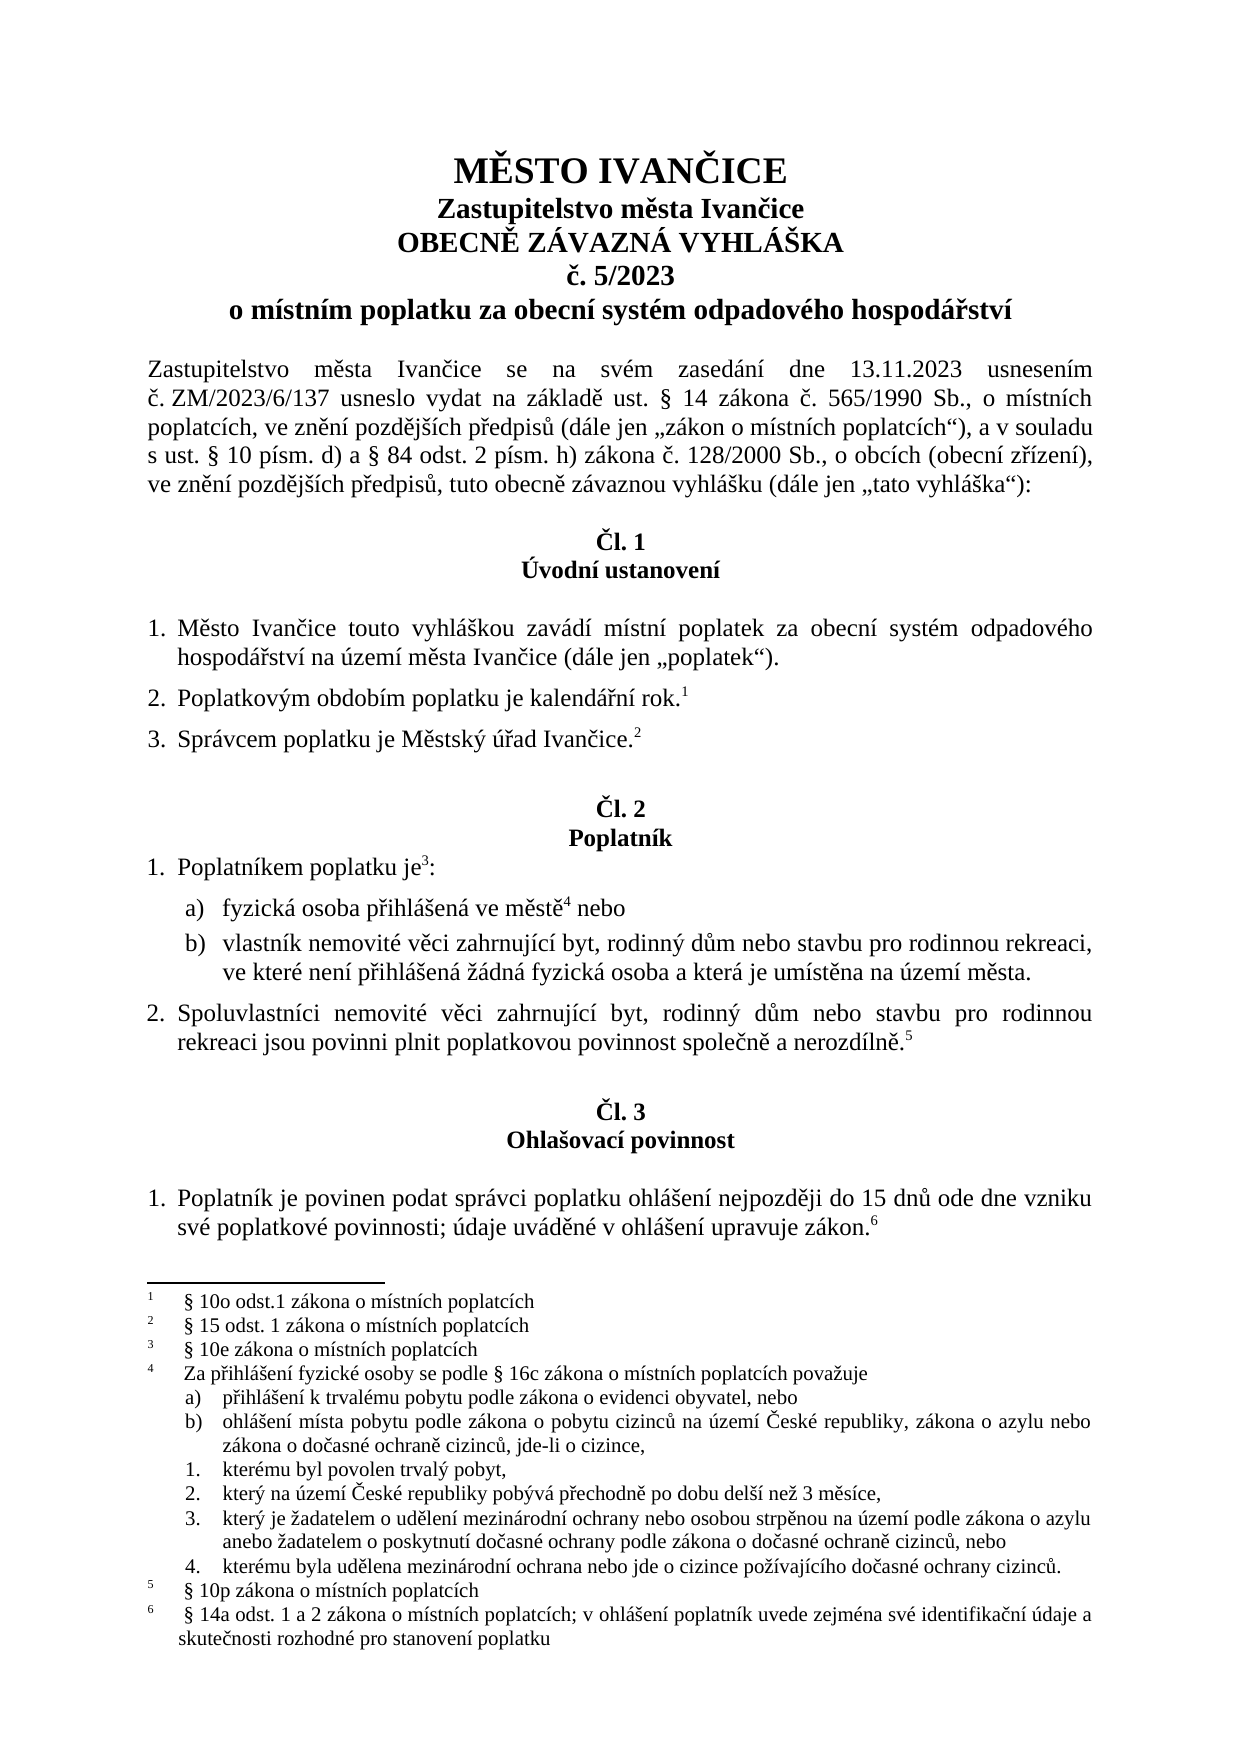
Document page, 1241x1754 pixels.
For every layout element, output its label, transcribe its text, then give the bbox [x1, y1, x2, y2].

text Úvodní ustanovení [147, 556, 1093, 584]
text Čl. 2 [147, 794, 1093, 823]
text MĚSTO IVANČICE [147, 148, 1093, 191]
list vlastník nemovité věci zahrnující byt, rodinný dům nebo stavbu pro rodinnou rekreaci, ve které není přihlášená žádná fyzická osoba a která je umístěna na území města. [185, 928, 1093, 986]
list Správcem poplatku je Městský úřad Ivančice. [147, 724, 1093, 753]
list fyzická osoba přihlášená ve městě nebo [185, 893, 1093, 922]
list Poplatníkem poplatku je: [146, 852, 1093, 881]
text Ohlašovací povinnost [147, 1126, 1093, 1154]
text Poplatník [147, 823, 1093, 852]
list Poplatník je povinen podat správci poplatku ohlášení nejpozději do 15 dnů ode dne vzniku své poplatkové povinnosti; údaje uváděné v ohlášení upravuje zákon. [147, 1183, 1093, 1241]
list Spoluvlastníci nemovité věci zahrnující byt, rodinný dům nebo stavbu pro rodinnou rekreaci jsou povinni plnit poplatkovou povinnost společně a nerozdílně. [146, 998, 1093, 1056]
text č. 5/2023 [147, 258, 1093, 292]
text Čl. 1 [147, 527, 1093, 556]
list Město Ivančice touto vyhláškou zavádí místní poplatek za obecní systém odpadového hospodářství na území města Ivančice (dále jen „poplatek“). [147, 613, 1093, 671]
text Čl. 3 [147, 1097, 1093, 1126]
text OBECNĚ ZÁVAZNÁ VYHLÁŠKA [147, 225, 1093, 258]
list Poplatkovým obdobím poplatku je kalendářní rok. [147, 683, 1093, 712]
text o místním poplatku za obecní systém odpadového hospodářství [147, 292, 1093, 326]
text Zastupitelstvo města Ivančice se na svém zasedání dne 13.11.2023 usnesením č. ZM/2023/6/137 usneslo vydat na základě ust. § 14 zákona č. 565/1990 Sb., o místních poplatcích, ve znění pozdějších předpisů (dále jen „zákon o místních poplatcích“), a v souladu s ust. § 10 písm. d) a § 84 odst. 2 písm. h) zákona č. 128/2000 Sb., o obcích (obecní zřízení), ve znění pozdějších předpisů, tuto obecně závaznou vyhlášku (dále jen „tato vyhláška“): [147, 354, 1093, 498]
text Zastupitelstvo města Ivančice [147, 191, 1093, 225]
